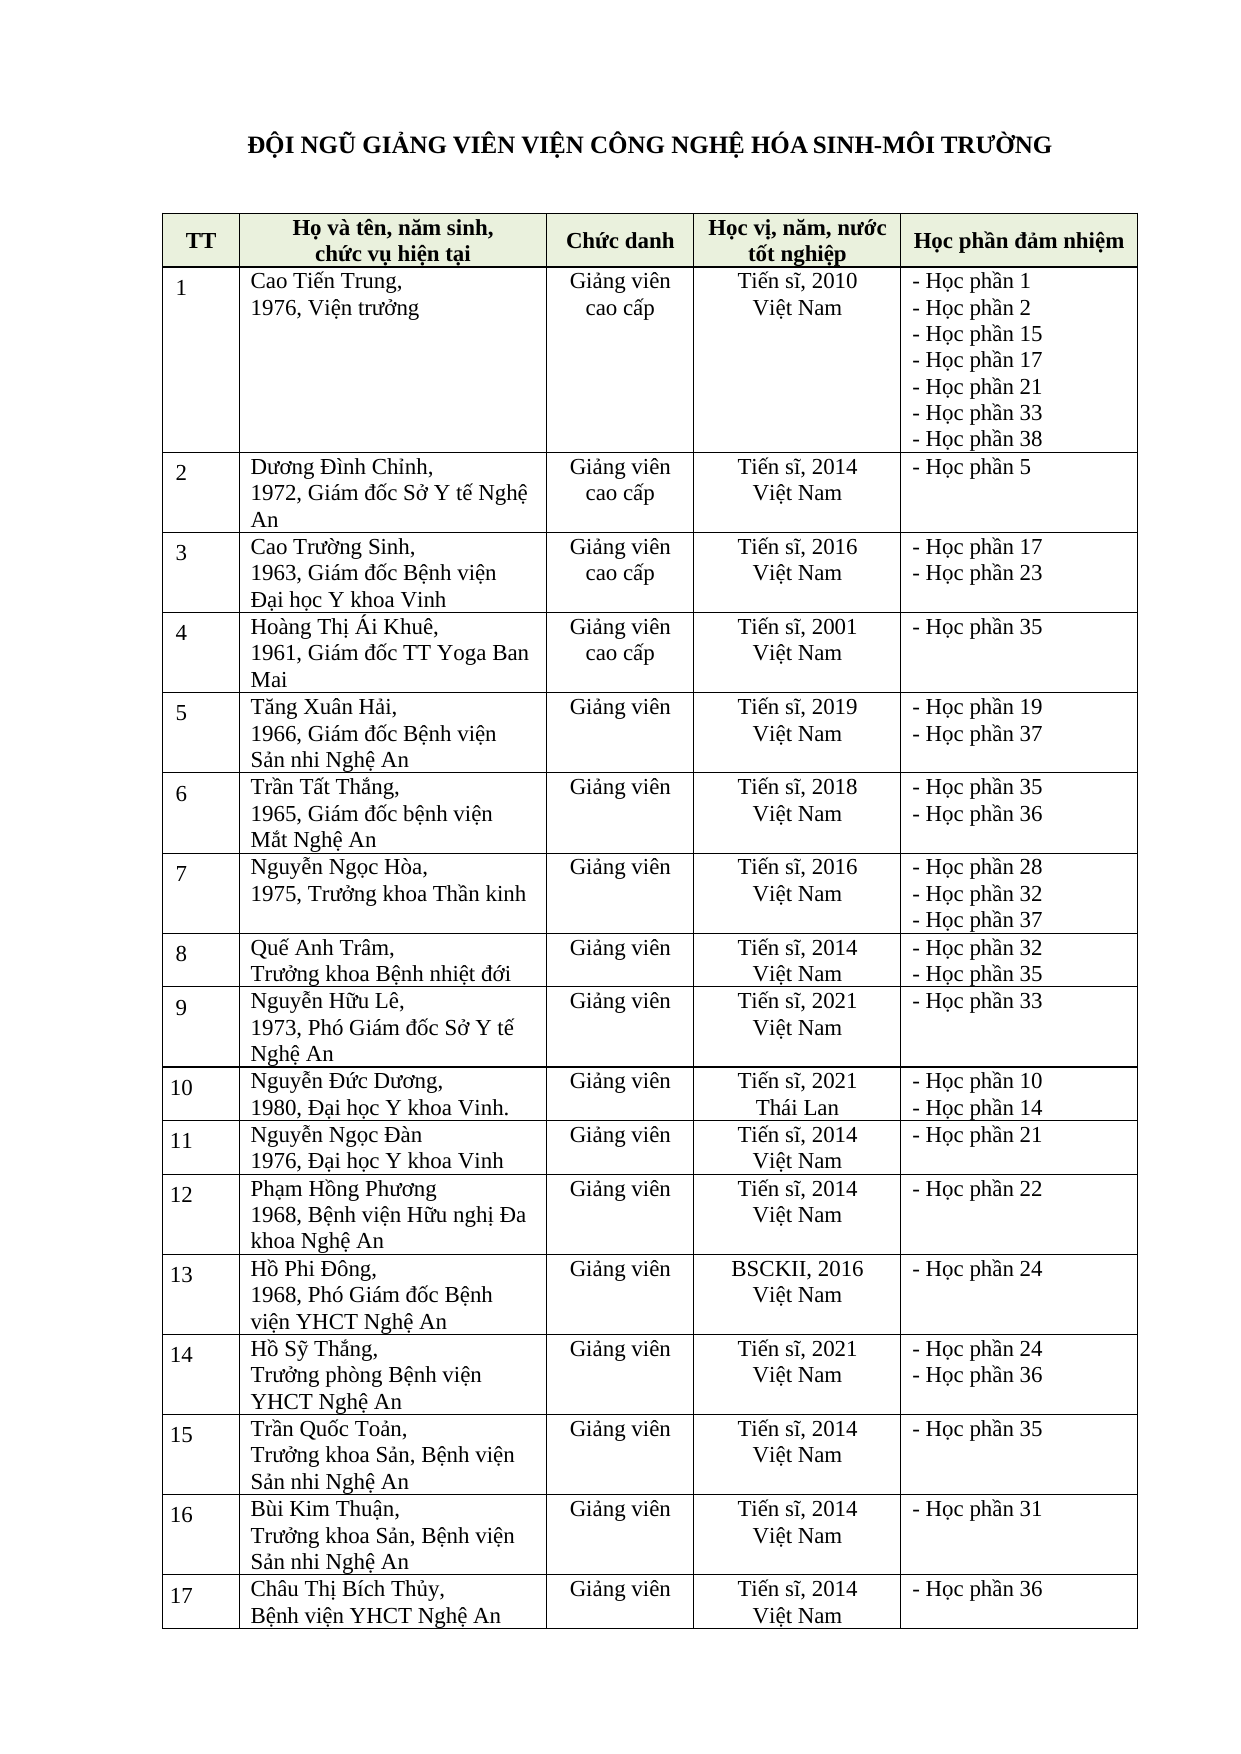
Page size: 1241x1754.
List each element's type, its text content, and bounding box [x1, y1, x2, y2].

table_header Học phần đảm nhiệm [901, 214, 1137, 266]
table_cell [163, 453, 239, 532]
table_cell [163, 1068, 239, 1120]
table_cell [163, 693, 239, 772]
table_cell Giảng viên [547, 773, 693, 852]
table_cell Giảng viên [547, 1121, 693, 1174]
table_cell Tiến sĩ, 2001 Việt Nam [694, 613, 900, 692]
table_cell Phạm Hồng Phương 1968, Bệnh viện Hữu nghị Đa khoa Nghệ An [240, 1175, 546, 1254]
table_cell Nguyễn Hữu Lê, 1973, Phó Giám đốc Sở Y tế Nghệ An [240, 987, 546, 1066]
table_cell Tiến sĩ, 2019 Việt Nam [694, 693, 900, 772]
table_cell [163, 854, 239, 932]
table_cell Giảng viên [547, 693, 693, 772]
table_cell Giảng viên [547, 1495, 693, 1574]
table_cell Tăng Xuân Hải, 1966, Giám đốc Bệnh viện Sản nhi Nghệ An [240, 693, 546, 772]
table_cell [163, 1415, 239, 1494]
table_cell - Học phần 32 - Học phần 35 [901, 934, 1137, 986]
table_header Học vị, năm, nước tốt nghiệp [694, 214, 900, 266]
table_cell - Học phần 24 - Học phần 36 [901, 1335, 1137, 1414]
table_cell Quế Anh Trâm, Trưởng khoa Bệnh nhiệt đới [240, 934, 546, 986]
table_cell [163, 1121, 239, 1174]
table_cell - Học phần 35 [901, 613, 1137, 692]
table_cell [163, 1495, 239, 1574]
table_cell Trần Quốc Toản, Trưởng khoa Sản, Bệnh viện Sản nhi Nghệ An [240, 1415, 546, 1494]
table_cell Tiến sĩ, 2021 Thái Lan [694, 1068, 900, 1120]
table_cell Giảng viên [547, 1415, 693, 1494]
table_cell Giảng viên cao cấp [547, 453, 693, 532]
table_cell - Học phần 28 - Học phần 32 - Học phần 37 [901, 854, 1137, 932]
table_cell Tiến sĩ, 2021 Việt Nam [694, 1335, 900, 1414]
table_cell [163, 1175, 239, 1254]
table_cell - Học phần 19 - Học phần 37 [901, 693, 1137, 772]
table_cell Nguyễn Ngọc Đàn 1976, Đại học Y khoa Vinh [240, 1121, 546, 1174]
table_cell Nguyễn Ngọc Hòa, 1975, Trưởng khoa Thần kinh [240, 854, 546, 932]
table_header Họ và tên, năm sinh, chức vụ hiện tại [240, 214, 546, 266]
table_cell - Học phần 31 [901, 1495, 1137, 1574]
table_cell Tiến sĩ, 2014 Việt Nam [694, 1121, 900, 1174]
table_cell - Học phần 36 [901, 1575, 1137, 1628]
table_cell Tiến sĩ, 2014 Việt Nam [694, 1575, 900, 1628]
table_cell Tiến sĩ, 2016 Việt Nam [694, 533, 900, 612]
table_cell - Học phần 22 [901, 1175, 1137, 1254]
table_cell - Học phần 5 [901, 453, 1137, 532]
table_cell [163, 1575, 239, 1628]
table_header Chức danh [547, 214, 693, 266]
table_cell Tiến sĩ, 2010 Việt Nam [694, 268, 900, 452]
table_cell Cao Trường Sinh, 1963, Giám đốc Bệnh viện Đại học Y khoa Vinh [240, 533, 546, 612]
table_header TT [163, 214, 239, 266]
table_cell - Học phần 35 - Học phần 36 [901, 773, 1137, 852]
table_cell - Học phần 24 [901, 1255, 1137, 1334]
table_cell - Học phần 10 - Học phần 14 [901, 1068, 1137, 1120]
table_cell Châu Thị Bích Thủy, Bệnh viện YHCT Nghệ An [240, 1575, 546, 1628]
table_cell Giảng viên [547, 1335, 693, 1414]
table_cell Giảng viên cao cấp [547, 613, 693, 692]
table_cell Hoàng Thị Ái Khuê, 1961, Giám đốc TT Yoga Ban Mai [240, 613, 546, 692]
table_cell Giảng viên cao cấp [547, 268, 693, 452]
table_cell Tiến sĩ, 2014 Việt Nam [694, 934, 900, 986]
table_cell [163, 934, 239, 986]
table_cell Tiến sĩ, 2014 Việt Nam [694, 453, 900, 532]
table_cell Hồ Phi Đông, 1968, Phó Giám đốc Bệnh viện YHCT Nghệ An [240, 1255, 546, 1334]
table_cell Tiến sĩ, 2014 Việt Nam [694, 1175, 900, 1254]
table_cell Bùi Kim Thuận, Trưởng khoa Sản, Bệnh viện Sản nhi Nghệ An [240, 1495, 546, 1574]
table_cell Dương Đình Chỉnh, 1972, Giám đốc Sở Y tế Nghệ An [240, 453, 546, 532]
table_cell - Học phần 35 [901, 1415, 1137, 1494]
table_cell Tiến sĩ, 2018 Việt Nam [694, 773, 900, 852]
text ĐỘI NGŨ GIẢNG VIÊN VIỆN CÔNG NGHỆ HÓA SINH-MÔI TRƯỜNG [177, 131, 1122, 159]
table_cell Giảng viên [547, 1575, 693, 1628]
table_cell [163, 533, 239, 612]
table_cell BSCKII, 2016 Việt Nam [694, 1255, 900, 1334]
table_cell Tiến sĩ, 2014 Việt Nam [694, 1415, 900, 1494]
table_cell [163, 613, 239, 692]
table_cell [163, 987, 239, 1066]
table_cell Tiến sĩ, 2016 Việt Nam [694, 854, 900, 932]
table_cell [163, 1335, 239, 1414]
table_cell Giảng viên [547, 1175, 693, 1254]
table_cell Nguyễn Đức Dương, 1980, Đại học Y khoa Vinh. [240, 1068, 546, 1120]
table_cell - Học phần 21 [901, 1121, 1137, 1174]
table_cell Giảng viên [547, 934, 693, 986]
table_cell Tiến sĩ, 2014 Việt Nam [694, 1495, 900, 1574]
table_cell Giảng viên [547, 987, 693, 1066]
table_cell Trần Tất Thắng, 1965, Giám đốc bệnh viện Mắt Nghệ An [240, 773, 546, 852]
table_cell Giảng viên cao cấp [547, 533, 693, 612]
table_cell - Học phần 17 - Học phần 23 [901, 533, 1137, 612]
table_cell - Học phần 33 [901, 987, 1137, 1066]
table_cell Cao Tiến Trung, 1976, Viện trưởng [240, 268, 546, 452]
table_cell [163, 1255, 239, 1334]
table_cell Giảng viên [547, 854, 693, 932]
table_cell Tiến sĩ, 2021 Việt Nam [694, 987, 900, 1066]
table_cell Giảng viên [547, 1255, 693, 1334]
table_cell Hồ Sỹ Thắng, Trưởng phòng Bệnh viện YHCT Nghệ An [240, 1335, 546, 1414]
table_cell Giảng viên [547, 1068, 693, 1120]
table_cell - Học phần 1 - Học phần 2 - Học phần 15 - Học phần 17 - Học phần 21 - Học phần 33 - Học phần 38 [901, 268, 1137, 452]
table_cell [163, 773, 239, 852]
table_cell [163, 268, 239, 452]
